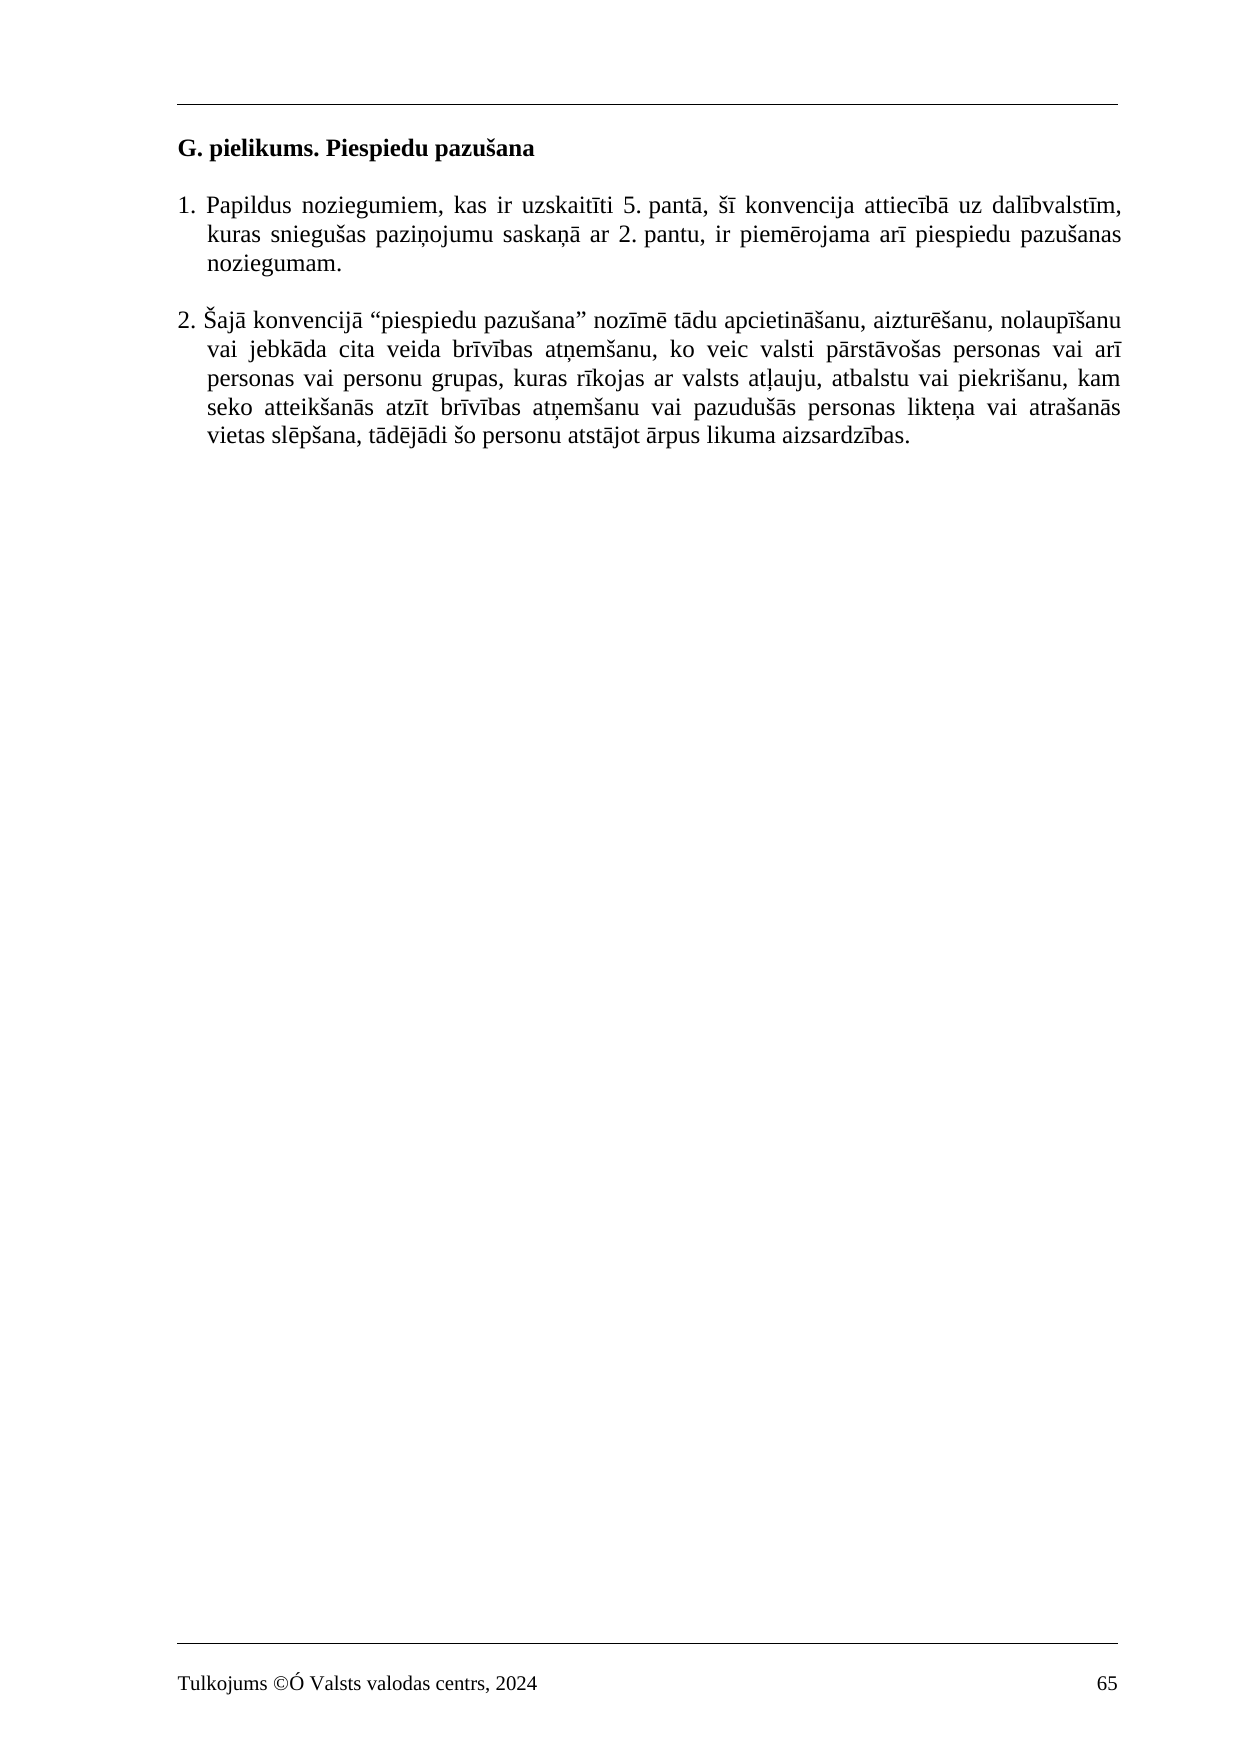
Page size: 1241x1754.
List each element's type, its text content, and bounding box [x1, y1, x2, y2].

text 1. Papildus noziegumiem, kas ir uzskaitīti 5. pantā, šī konvencija attiecībā uz dalībvalstīm, kuras sniegušas paziņojumu saskaņā ar 2. pantu, ir piemērojama arī piespiedu pazušanas noziegumam. [177, 190, 1122, 277]
text G. pielikums. Piespiedu pazušana [177, 133, 1122, 162]
text 2. Šajā konvencijā “piespiedu pazušana” nozīmē tādu apcietināšanu, aizturēšanu, nolaupīšanu vai jebkāda cita veida brīvības atņemšanu, ko veic valsti pārstāvošas personas vai arī personas vai personu grupas, kuras rīkojas ar valsts atļauju, atbalstu vai piekrišanu, kam seko atteikšanās atzīt brīvības atņemšanu vai pazudušās personas likteņa vai atrašanās vietas slēpšana, tādējādi šo personu atstājot ārpus likuma aizsardzības. [177, 305, 1122, 449]
